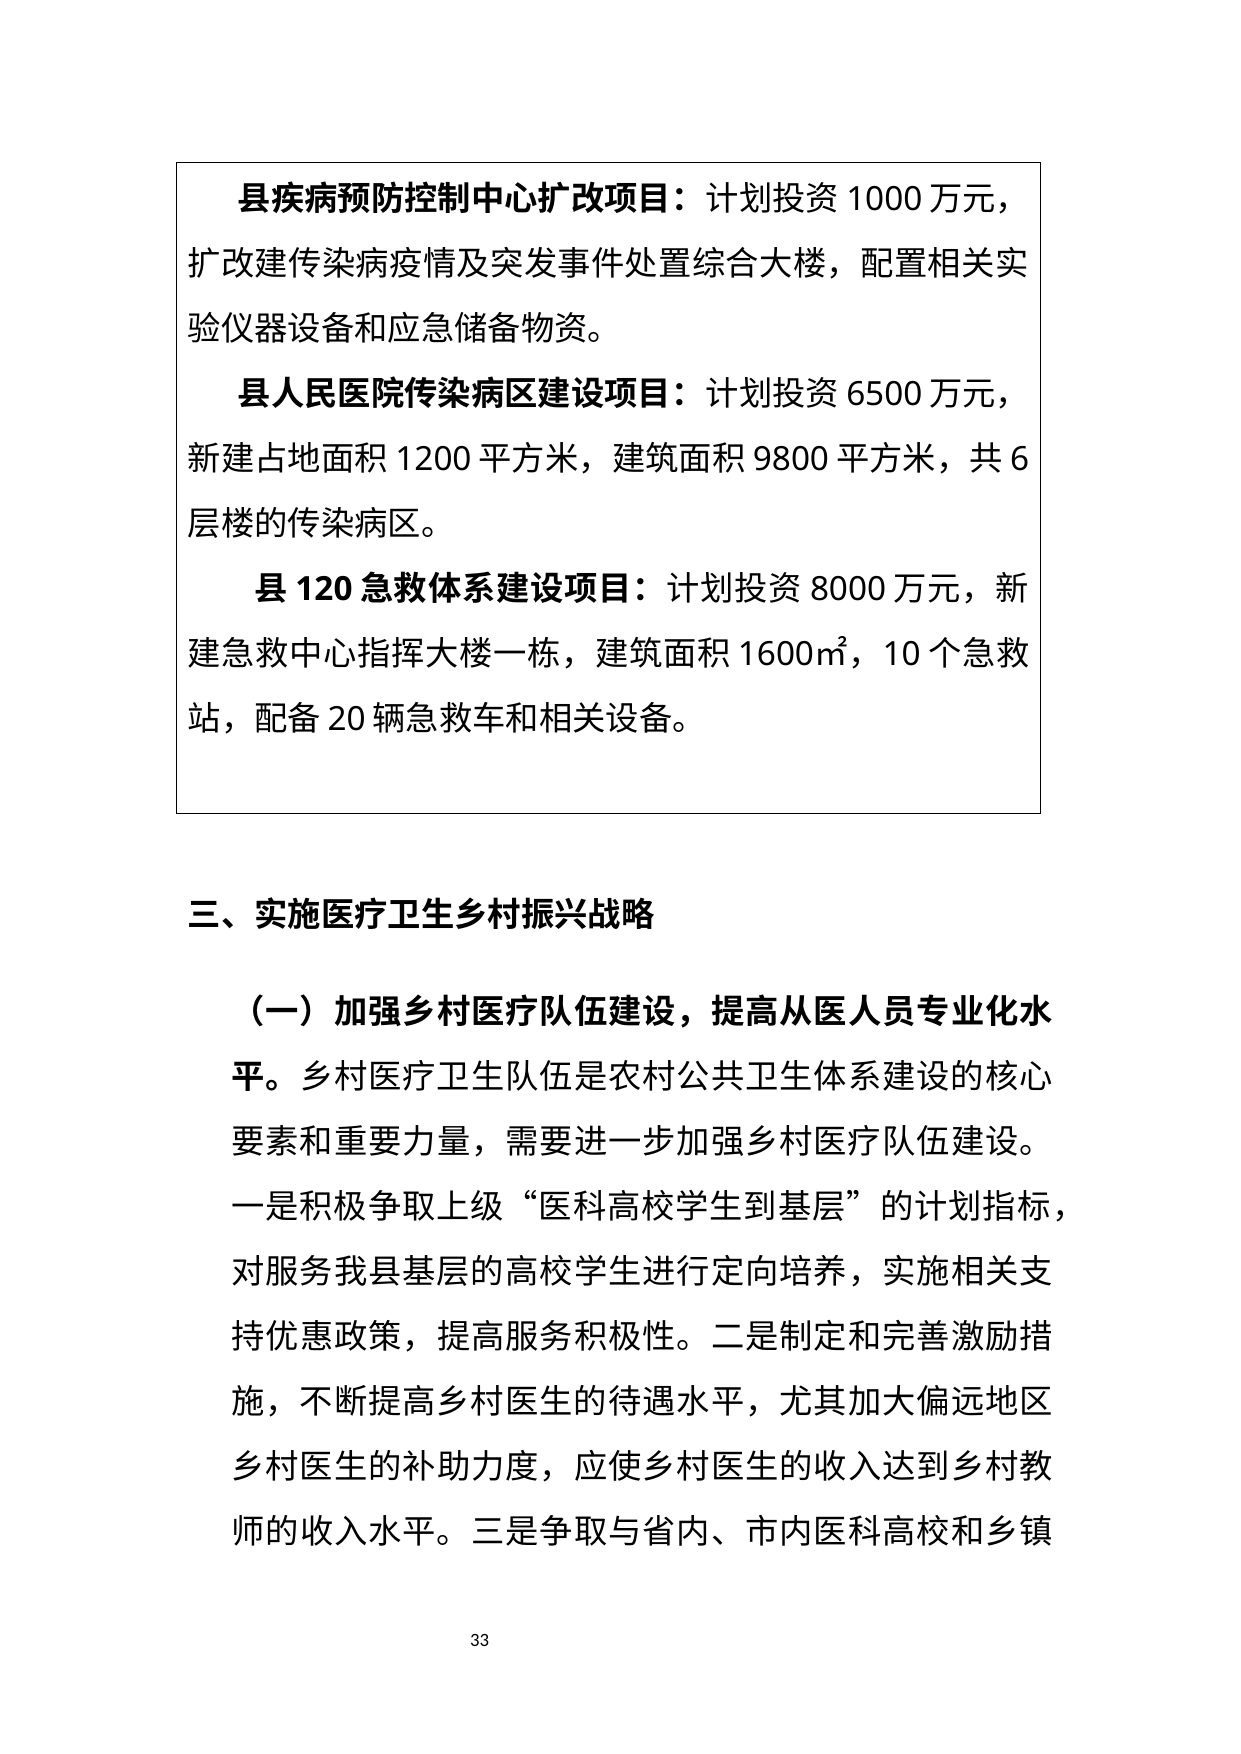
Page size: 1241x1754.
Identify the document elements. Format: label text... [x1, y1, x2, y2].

text 三、实施医疗卫生乡村振兴战略 [187, 879, 1053, 944]
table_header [177, 163, 1040, 813]
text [187, 944, 1053, 1562]
